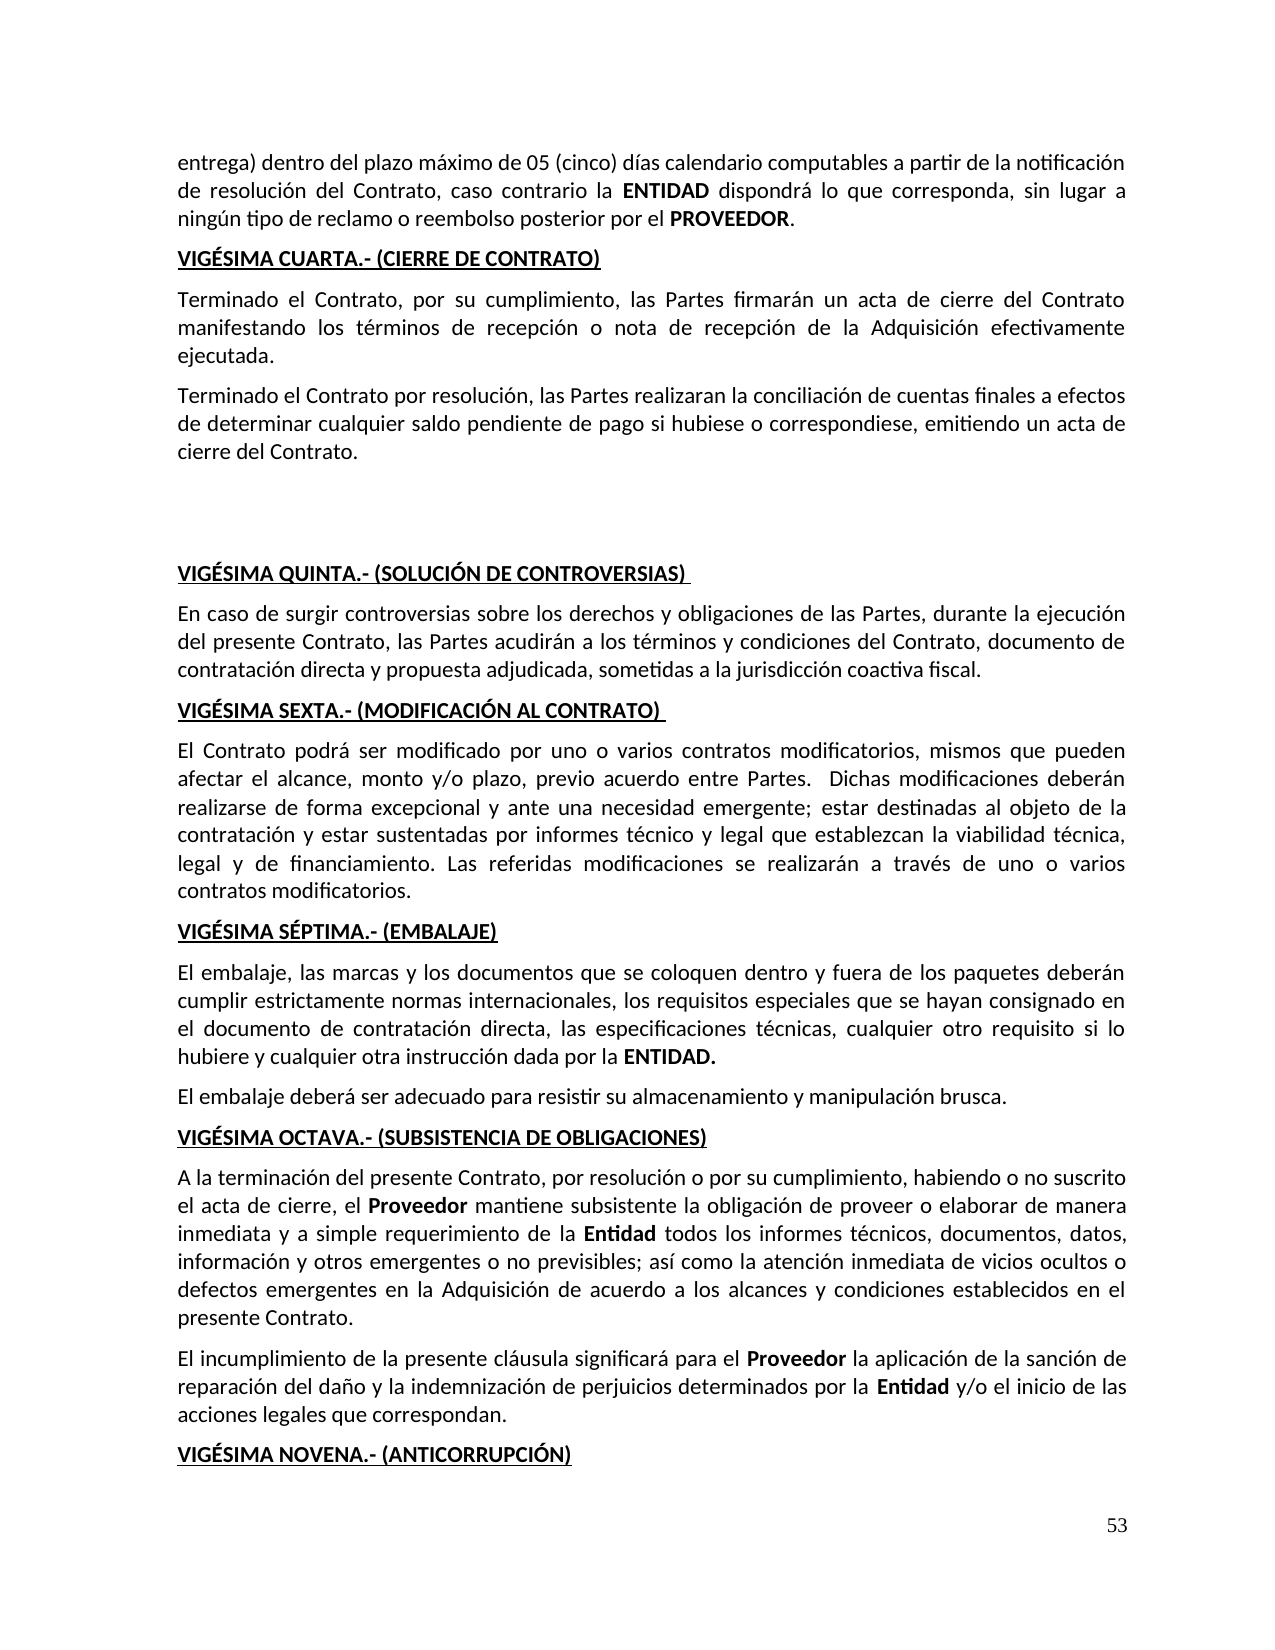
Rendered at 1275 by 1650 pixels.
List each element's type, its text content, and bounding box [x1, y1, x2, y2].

text VIGÉSIMA SÉPTIMA.- (EMBALAJE) [177, 917, 1127, 945]
text A la terminación del presente Contrato, por resolución o por su cumplimiento, habiendo o no suscrito el acta de cierre, el Proveedor mantiene subsistente la obligación de proveer o elaborar de manera inmediata y a simple requerimiento de la Entidad todos los informes técnicos, documentos, datos, información y otros emergentes o no previsibles; así como la atención inmediata de vicios ocultos o defectos emergentes en la Adquisición de acuerdo a los alcances y condiciones establecidos en el presente Contrato. [177, 1163, 1128, 1331]
text El Contrato podrá ser modificado por uno o varios contratos modificatorios, mismos que pueden afectar el alcance, monto y/o plazo, previo acuerdo entre Partes. Dichas modificaciones deberán realizarse de forma excepcional y ante una necesidad emergente; estar destinadas al objeto de la contratación y estar sustentadas por informes técnico y legal que establezcan la viabilidad técnica, legal y de financiamiento. Las referidas modificaciones se realizarán a través de uno o varios contratos modificatorios. [177, 737, 1127, 905]
text El incumplimiento de la presente cláusula significará para el Proveedor la aplicación de la sanción de reparación del daño y la indemnización de perjuicios determinados por la Entidad y/o el inicio de las acciones legales que correspondan. [177, 1344, 1127, 1428]
text VIGÉSIMA QUINTA.- (SOLUCIÓN DE CONTROVERSIAS) [177, 559, 1127, 587]
text En caso de surgir controversias sobre los derechos y obligaciones de las Partes, durante la ejecución del presente Contrato, las Partes acudirán a los términos y condiciones del Contrato, documento de contratación directa y propuesta adjudicada, sometidas a la jurisdicción coactiva fiscal. [177, 599, 1127, 683]
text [177, 148, 1127, 232]
text VIGÉSIMA CUARTA.- (CIERRE DE CONTRATO) [177, 244, 1127, 272]
text Terminado el Contrato por resolución, las Partes realizaran la conciliación de cuentas finales a efectos de determinar cualquier saldo pendiente de pago si hubiese o correspondiese, emitiendo un acta de cierre del Contrato. [177, 381, 1127, 465]
text VIGÉSIMA SEXTA.- (MODIFICACIÓN AL CONTRATO) [177, 696, 1127, 724]
text VIGÉSIMA OCTAVA.- (SUBSISTENCIA DE OBLIGACIONES) [177, 1123, 1127, 1151]
text VIGÉSIMA NOVENA.- (ANTICORRUPCIÓN) [177, 1441, 1127, 1468]
text Terminado el Contrato, por su cumplimiento, las Partes firmarán un acta de cierre del Contrato manifestando los términos de recepción o nota de recepción de la Adquisición efectivamente ejecutada. [177, 285, 1127, 369]
text El embalaje deberá ser adecuado para resistir su almacenamiento y manipulación brusca. [177, 1082, 1127, 1110]
text El embalaje, las marcas y los documentos que se coloquen dentro y fuera de los paquetes deberán cumplir estrictamente normas internacionales, los requisitos especiales que se hayan consignado en el documento de contratación directa, las especificaciones técnicas, cualquier otro requisito si lo hubiere y cualquier otra instrucción dada por la ENTIDAD. [177, 958, 1127, 1070]
